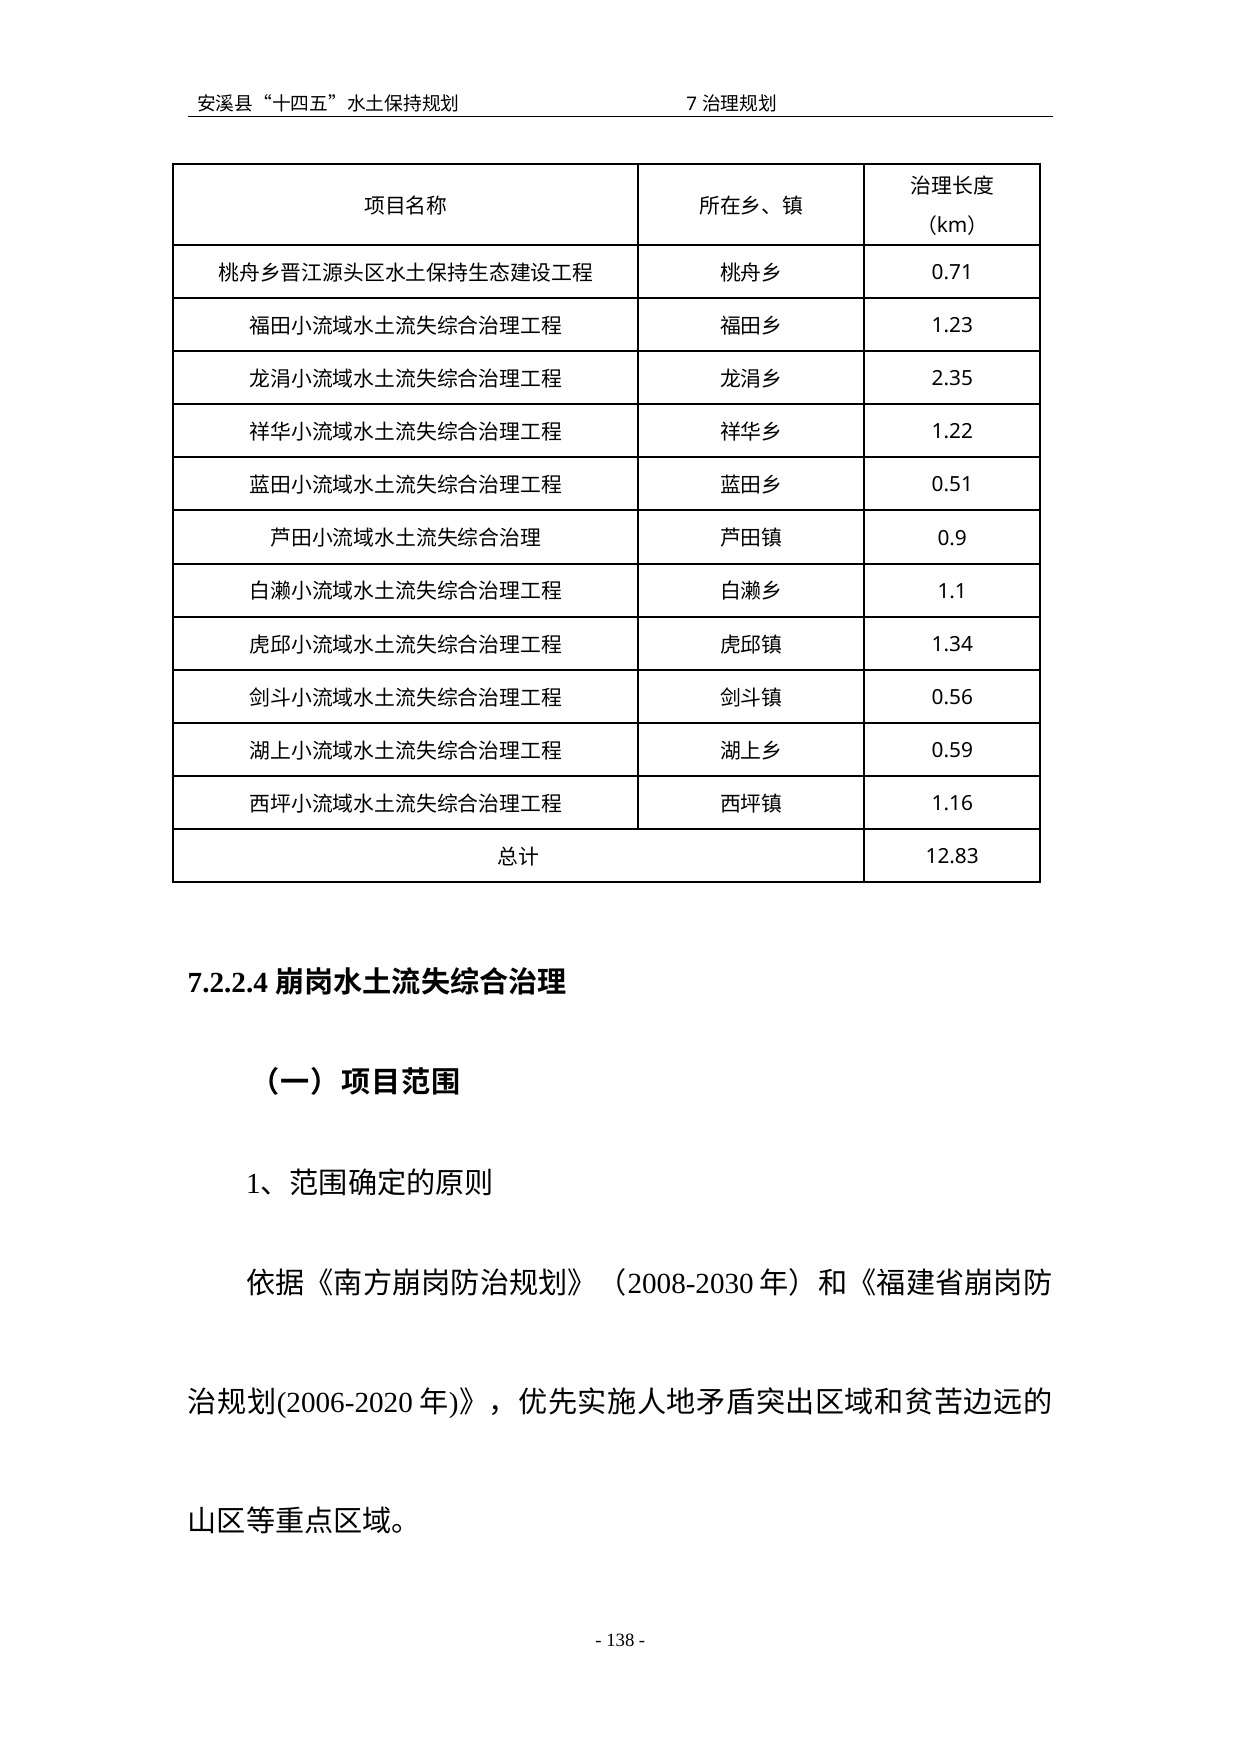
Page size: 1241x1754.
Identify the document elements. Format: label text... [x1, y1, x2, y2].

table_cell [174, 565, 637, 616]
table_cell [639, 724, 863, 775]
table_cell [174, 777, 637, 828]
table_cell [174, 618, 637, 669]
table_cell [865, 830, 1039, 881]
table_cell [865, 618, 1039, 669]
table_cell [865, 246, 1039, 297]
subtitle 7.2.2.4 崩岗水土流失综合治理 [187, 940, 1053, 1019]
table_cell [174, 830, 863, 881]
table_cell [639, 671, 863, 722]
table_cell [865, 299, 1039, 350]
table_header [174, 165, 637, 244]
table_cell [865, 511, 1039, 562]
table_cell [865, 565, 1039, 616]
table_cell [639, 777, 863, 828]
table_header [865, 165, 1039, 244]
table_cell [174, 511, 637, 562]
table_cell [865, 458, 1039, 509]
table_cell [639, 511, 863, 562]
text 1、范围确定的原则 [187, 1141, 1053, 1220]
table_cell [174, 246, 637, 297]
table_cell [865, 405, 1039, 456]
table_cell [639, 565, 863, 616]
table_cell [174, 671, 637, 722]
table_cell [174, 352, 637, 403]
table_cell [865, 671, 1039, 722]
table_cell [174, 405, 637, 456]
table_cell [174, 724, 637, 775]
text 依据《南方崩岗防治规划》（2008-2030年）和《福建省崩岗防治规划(2006-2020年)》，优先实施人地矛盾突出区域和贫苦边远的山区等重点区域。 [187, 1241, 1053, 1559]
text （一）项目范围 [187, 1040, 1053, 1119]
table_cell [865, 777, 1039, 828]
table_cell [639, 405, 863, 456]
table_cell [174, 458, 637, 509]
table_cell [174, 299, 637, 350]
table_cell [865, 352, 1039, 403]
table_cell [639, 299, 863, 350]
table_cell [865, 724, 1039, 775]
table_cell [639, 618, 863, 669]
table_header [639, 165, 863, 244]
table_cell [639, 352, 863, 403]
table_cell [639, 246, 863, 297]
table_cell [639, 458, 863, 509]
